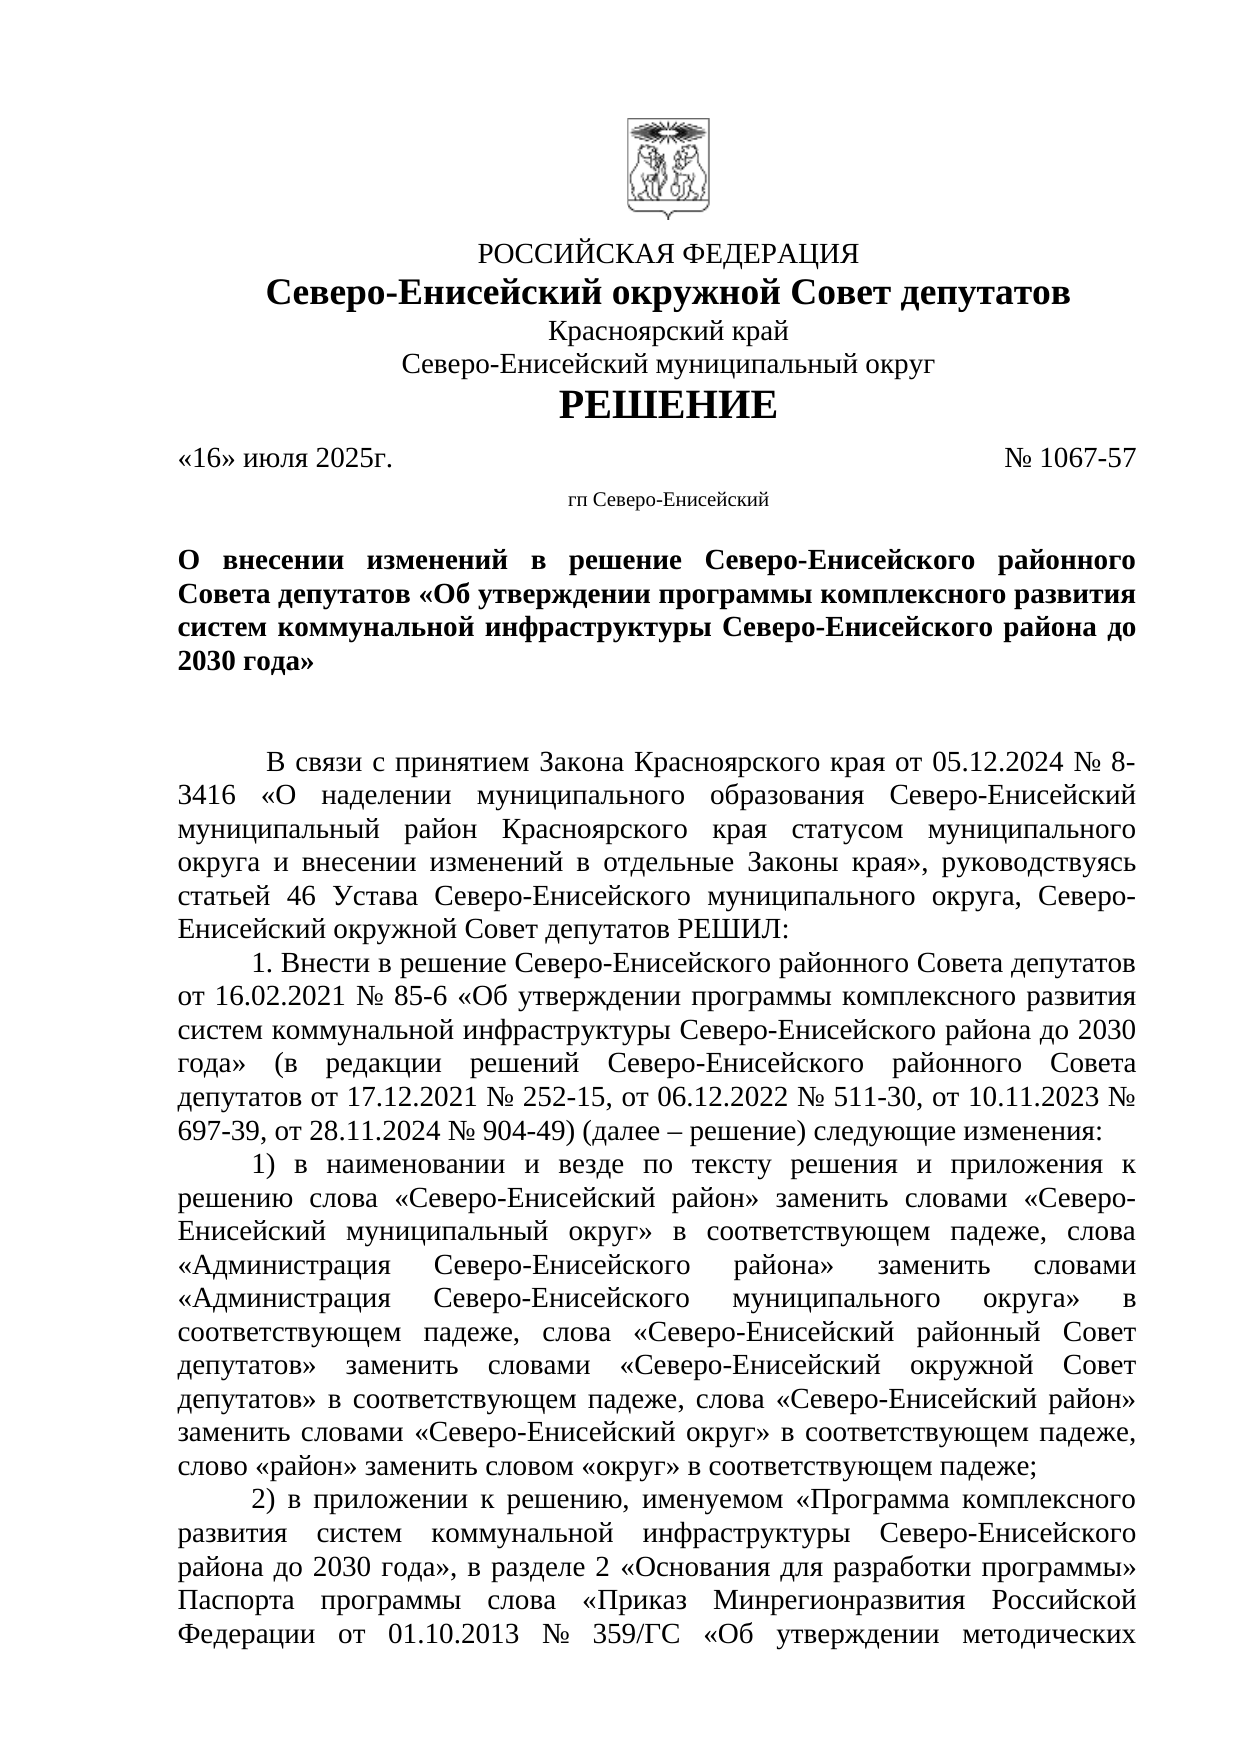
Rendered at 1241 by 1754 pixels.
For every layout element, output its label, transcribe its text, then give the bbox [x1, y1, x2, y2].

table_cell гп Северо-Енисейский [166, 487, 1171, 535]
picture [627, 118, 710, 220]
text 1) в наименовании и везде по тексту решения и приложения к решению слова «Северо-Енисейский район» заменить словами «Северо-Енисейский муниципальный округ» в соответствующем падеже, слова «Администрация Северо-Енисейского района» заменить словами «Администрация Северо-Енисейского муниципального округа» в соответствующем падеже, слова «Северо-Енисейский районный Совет депутатов» заменить словами «Северо-Енисейский окружной Совет депутатов» в соответствующем падеже, слова «Северо-Енисейский район» заменить словами «Северо-Енисейский округ» в соответствующем падеже, слово «район» заменить словом «округ» в соответствующем падеже; [177, 1146, 1137, 1482]
table_header [166, 118, 1171, 236]
table_cell РОССИЙСКАЯ ФЕДЕРАЦИЯ Северо-Енисейский окружной Совет депутатов Красноярский край Северо-Енисейский муниципальный округ РЕШЕНИЕ [166, 236, 1171, 428]
text 1. Внести в решение Северо-Енисейского районного Совета депутатов от 16.02.2021 № 85-6 «Об утверждении программы комплексного развития систем коммунальной инфраструктуры Северо-Енисейского района до 2030 года» (в редакции решений Северо-Енисейского районного Совета депутатов от 17.12.2021 № 252-15, от 06.12.2022 № 511-30, от 10.11.2023 № 697-39, от 28.11.2024 № 904-49) (далее – решение) следующие изменения: [177, 945, 1137, 1146]
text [177, 1482, 1137, 1649]
text О внесении изменений в решение Северо-Енисейского районного Совета депутатов «Об утверждении программы комплексного развития систем коммунальной инфраструктуры Северо-Енисейского района до 2030 года» [177, 542, 1137, 677]
table_cell «16» июля 2025г. [166, 428, 694, 487]
table_cell № 1067-57 [694, 428, 1171, 487]
text В связи с принятием Закона Красноярского края от 05.12.2024 № 8-3416 «О наделении муниципального образования Северо-Енисейский муниципальный район Красноярского края статусом муниципального округа и внесении изменений в отдельные Законы края», руководствуясь статьей 46 Устава Северо-Енисейского муниципального округа, Северо-Енисейский окружной Совет депутатов РЕШИЛ: [177, 744, 1137, 945]
